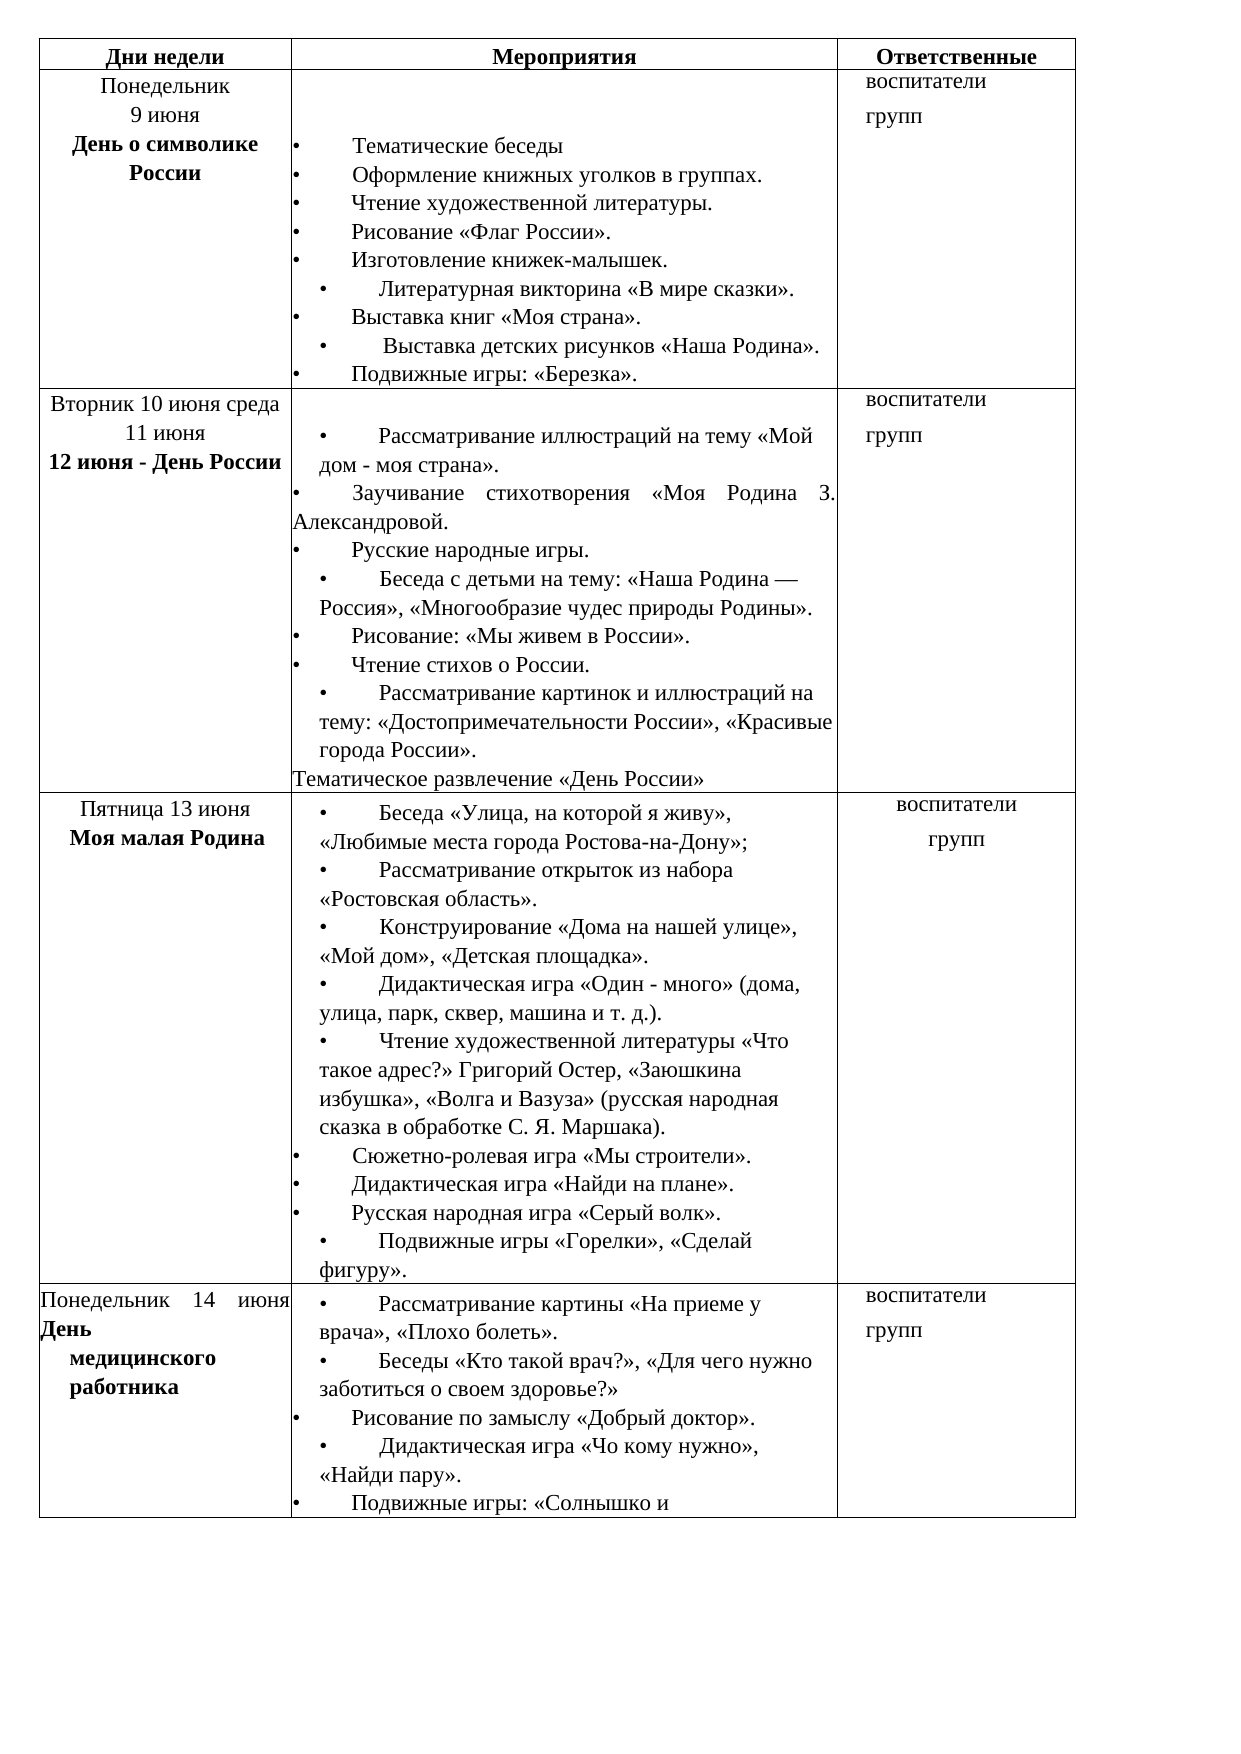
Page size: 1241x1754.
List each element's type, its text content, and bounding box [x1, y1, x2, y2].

table_header Дни недели [40, 39, 291, 69]
table_cell воспитатели групп [838, 70, 1075, 387]
table_cell воспитатели групп [838, 793, 1075, 1283]
table_cell Вторник 10 июня среда 11 июня 12 июня - День России [40, 389, 291, 792]
table_cell воспитатели групп [838, 389, 1075, 792]
table_cell Рассматривание иллюстраций на тему «Мой дом - моя страна». Заучивание стихотворения «Моя Родина З. Александровой. Русские народные игры. Беседа с детьми на тему: «Наша Родина — Россия», «Многообразие чудес природы Родины». Рисование: «Мы живем в России». Чтение стихов о России. Рассматривание картинок и иллюстраций на тему: «Достопримечательности России», «Красивые города России». Тематическое развлечение «День России» [292, 389, 837, 792]
table_cell Рассматривание картины «На приеме у врача», «Плохо болеть». Беседы «Кто такой врач?», «Для чего нужно заботиться о своем здоровье?» Рисование по замыслу «Добрый доктор». Дидактическая игра «Чо кому нужно», «Найди пару». Подвижные игры: «Солнышко и [292, 1284, 837, 1517]
table_header Ответственные [838, 39, 1075, 69]
table_cell Пятница 13 июня Моя малая Родина [40, 793, 291, 1283]
table_cell Беседа «Улица, на которой я живу», «Любимые места города Ростова-на-Дону»; Рассматривание открыток из набора «Ростовская область». Конструирование «Дома на нашей улице», «Мой дом», «Детская площадка». Дидактическая игра «Один - много» (дома, улица, парк, сквер, машина и т. д.). Чтение художественной литературы «Что такое адрес?» Григорий Остер, «Заюшкина избушка», «Волга и Вазуза» (русская народная сказка в обработке С. Я. Маршака). Сюжетно-ролевая игра «Мы строители». Дидактическая игра «Найди на плане». Русская народная игра «Серый волк». Подвижные игры «Горелки», «Сделай фигуру». [292, 793, 837, 1283]
table_cell Тематические беседы Оформление книжных уголков в группах. Чтение художественной литературы. Рисование «Флаг России». Изготовление книжек-малышек. Литературная викторина «В мире сказки». Выставка книг «Моя страна». Выставка детских рисунков «Наша Родина». Подвижные игры: «Березка». [292, 70, 837, 387]
table_header Мероприятия [292, 39, 837, 69]
table_cell воспитатели групп [838, 1284, 1075, 1517]
table_cell Понедельник 14 июня День медицинского работника [40, 1284, 291, 1517]
table_cell Понедельник 9 июня День о символике России [40, 70, 291, 387]
